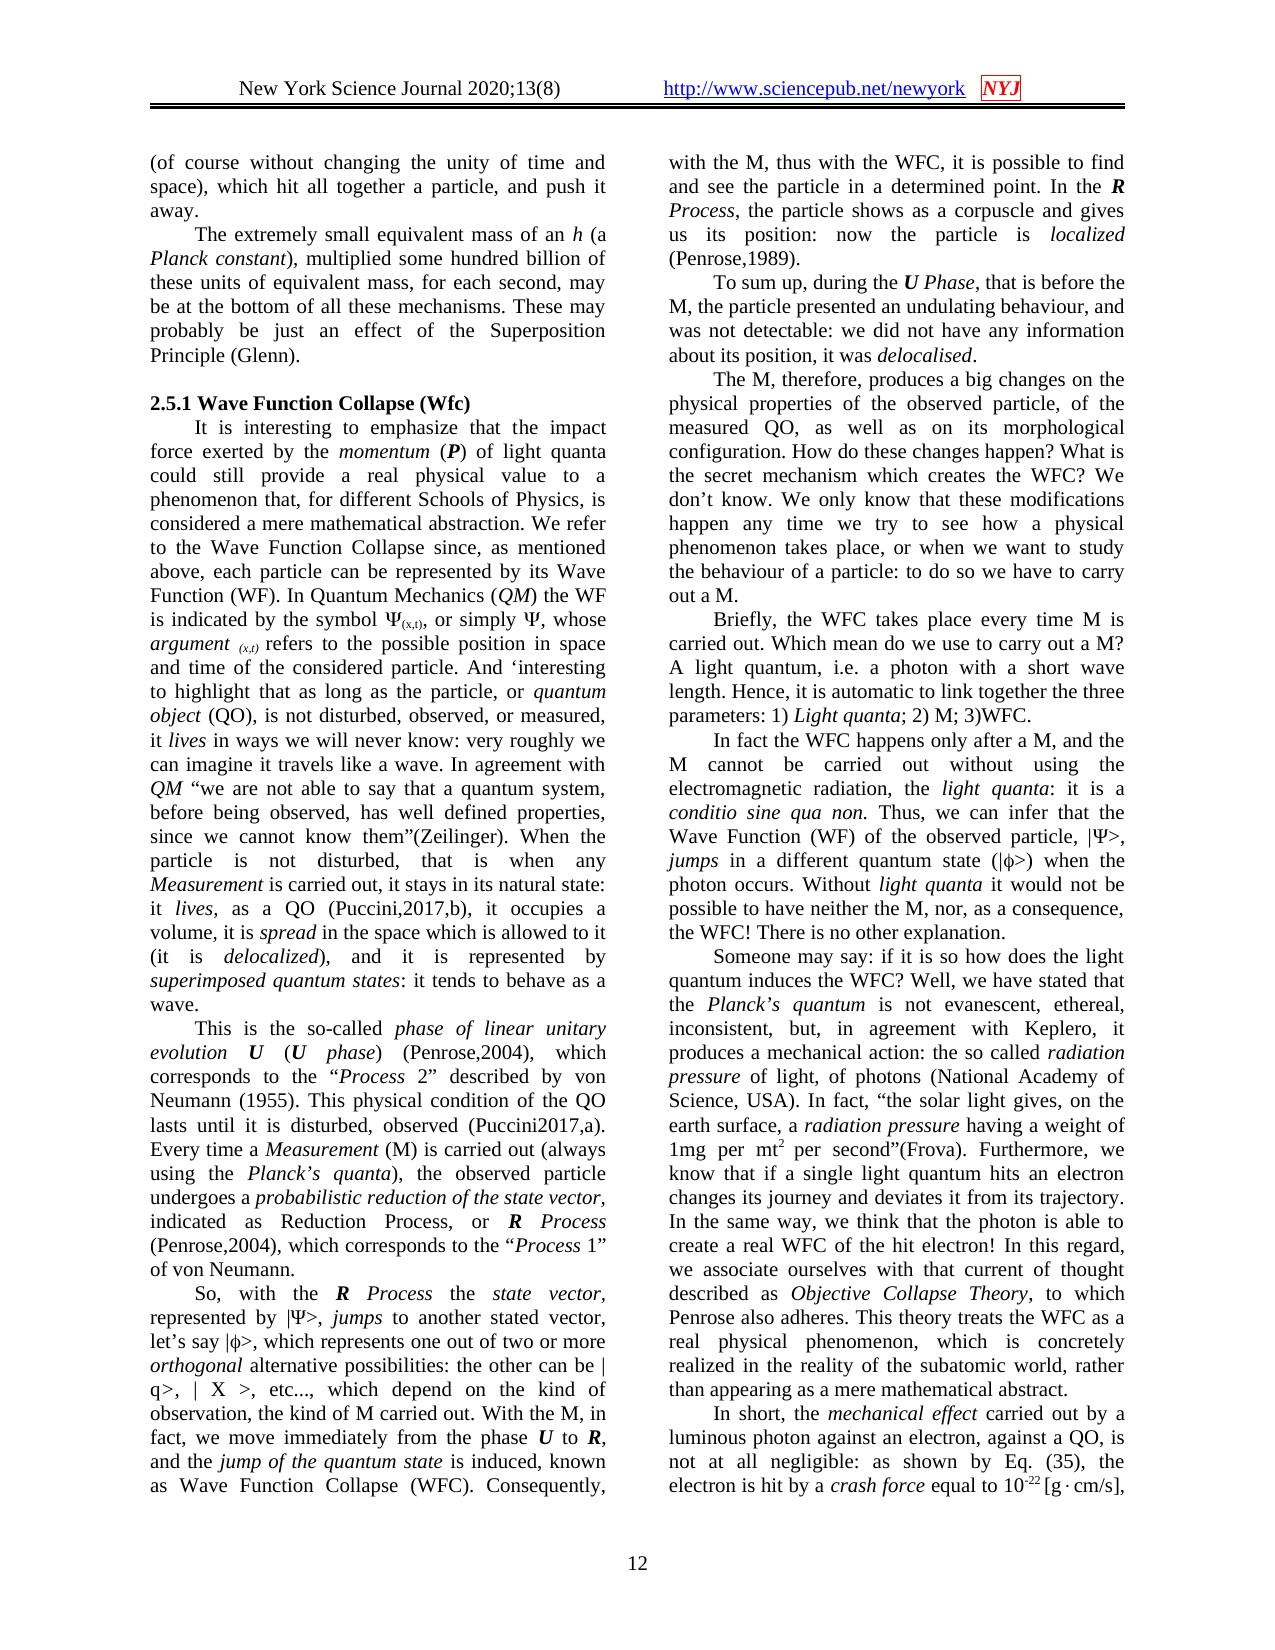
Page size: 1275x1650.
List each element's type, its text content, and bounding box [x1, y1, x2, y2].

text The M, therefore, produces a big changes on the physical properties of the observed particle, of the measured QO, as well as on its morphological configuration. How do these changes happen? What is the secret mechanism which creates the WFC? We don’t know. We only know that these modifications happen any time we try to see how a physical phenomenon takes place, or when we want to study the behaviour of a particle: to do so we have to carry out a M. [669, 367, 1125, 607]
text Someone may say: if it is so how does the light quantum induces the WFC? Well, we have stated that the Planck’s quantum is not evanescent, ethereal, inconsistent, but, in agreement with Keplero, it produces a mechanical action: the so called radiation pressure of light, of photons (National Academy of Science, USA). In fact, “the solar light gives, on the earth surface, a radiation pressure having a weight of 1mg per mt2 per second”(Frova). Furthermore, we know that if a single light quantum hits an electron changes its journey and deviates it from its trajectory. In the same way, we think that the photon is able to create a real WFC of the hit electron! In this regard, we associate ourselves with that current of thought described as Objective Collapse Theory, to which Penrose also adheres. This theory treats the WFC as a real physical phenomenon, which is concretely realized in the reality of the subatomic world, rather than appearing as a mere mathematical abstract. [669, 944, 1125, 1401]
text In fact the WFC happens only after a M, and the M cannot be carried out without using the electromagnetic radiation, the light quanta: it is a conditio sine qua non. Thus, we can infer that the Wave Function (WF) of the observed particle, |Ψ>, jumps in a different quantum state (|>) when the photon occurs. Without light quanta it would not be possible to have neither the M, nor, as a consequence, the WFC! There is no other explanation. [669, 727, 1125, 944]
text This is the so-called phase of linear unitary evolution U (U phase) (Penrose,2004), which corresponds to the “Process 2” described by von Neumann (1955). This physical condition of the QO lasts until it is disturbed, observed (Puccini2017,a). Every time a Measurement (M) is carried out (always using the Planck’s quanta), the observed particle undergoes a probabilistic reduction of the state vector, indicated as Reduction Process, or R Process (Penrose,2004), which corresponds to the “Process 1” of von Neumann. [150, 1016, 606, 1281]
text So, with the R Process the state vector, represented by |Ψ>, jumps to another stated vector, let’s say |>, which represents one out of two or more orthogonal alternative possibilities: the other can be |q>, | X >, etc..., which depend on the kind of observation, the kind of M carried out. With the M, in fact, we move immediately from the phase U to R, and the jump of the quantum state is induced, known as Wave Function Collapse (WFC). Consequently, with the M, thus with the WFC, it is possible to find and see the particle in a determined point. In the R Process, the particle shows as a corpuscle and gives us its position: now the particle is localized (Penrose,1989). [150, 1281, 606, 1497]
text To sum up, during the U Phase, that is before the M, the particle presented an undulating behaviour, and was not detectable: we did not have any information about its position, it was delocalised. [669, 270, 1125, 367]
text It is interesting to emphasize that the impact force exerted by the momentum (P) of light quanta could still provide a real physical value to a phenomenon that, for different Schools of Physics, is considered a mere mathematical abstraction. We refer to the Wave Function Collapse since, as mentioned above, each particle can be represented by its Wave Function (WF). In Quantum Mechanics (QM) the WF is indicated by the symbol (x,t), or simply , whose argument (x,t) refers to the possible position in space and time of the considered particle. And ‘interesting to highlight that as long as the particle, or quantum object (QO), is not disturbed, observed, or measured, it lives in ways we will never know: very roughly we can imagine it travels like a wave. In agreement with QM “we are not able to say that a quantum system, before being observed, has well defined properties, since we cannot know them”(Zeilinger). When the particle is not disturbed, that is when any Measurement is carried out, it stays in its natural state: it lives, as a QO (Puccini,2017,b), it occupies a volume, it is spread in the space which is allowed to it (it is delocalized), and it is represented by superimposed quantum states: it tends to behave as a wave. [150, 415, 606, 1016]
text Briefly, the WFC takes place every time M is carried out. Which mean do we use to carry out a M? A light quantum, i.e. a photon with a short wave length. Hence, it is automatic to link together the three parameters: 1) Light quanta; 2) M; 3)WFC. [669, 607, 1125, 727]
text So, with the R Process the state vector, represented by |Ψ>, jumps to another stated vector, let’s say |>, which represents one out of two or more orthogonal alternative possibilities: the other can be |q>, | X >, etc..., which depend on the kind of observation, the kind of M carried out. With the M, in fact, we move immediately from the phase U to R, and the jump of the quantum state is induced, known as Wave Function Collapse (WFC). Consequently, with the M, thus with the WFC, it is possible to find and see the particle in a determined point. In the R Process, the particle shows as a corpuscle and gives us its position: now the particle is localized (Penrose,1989). [669, 150, 1125, 270]
text 2.5.1 Wave Function Collapse (Wfc) [150, 391, 606, 415]
text The extremely small equivalent mass of an h (a Planck constant), multiplied some hundred billion of these units of equivalent mass, for each second, may be at the bottom of all these mechanisms. These may probably be just an effect of the Superposition Principle (Glenn). [150, 222, 606, 367]
